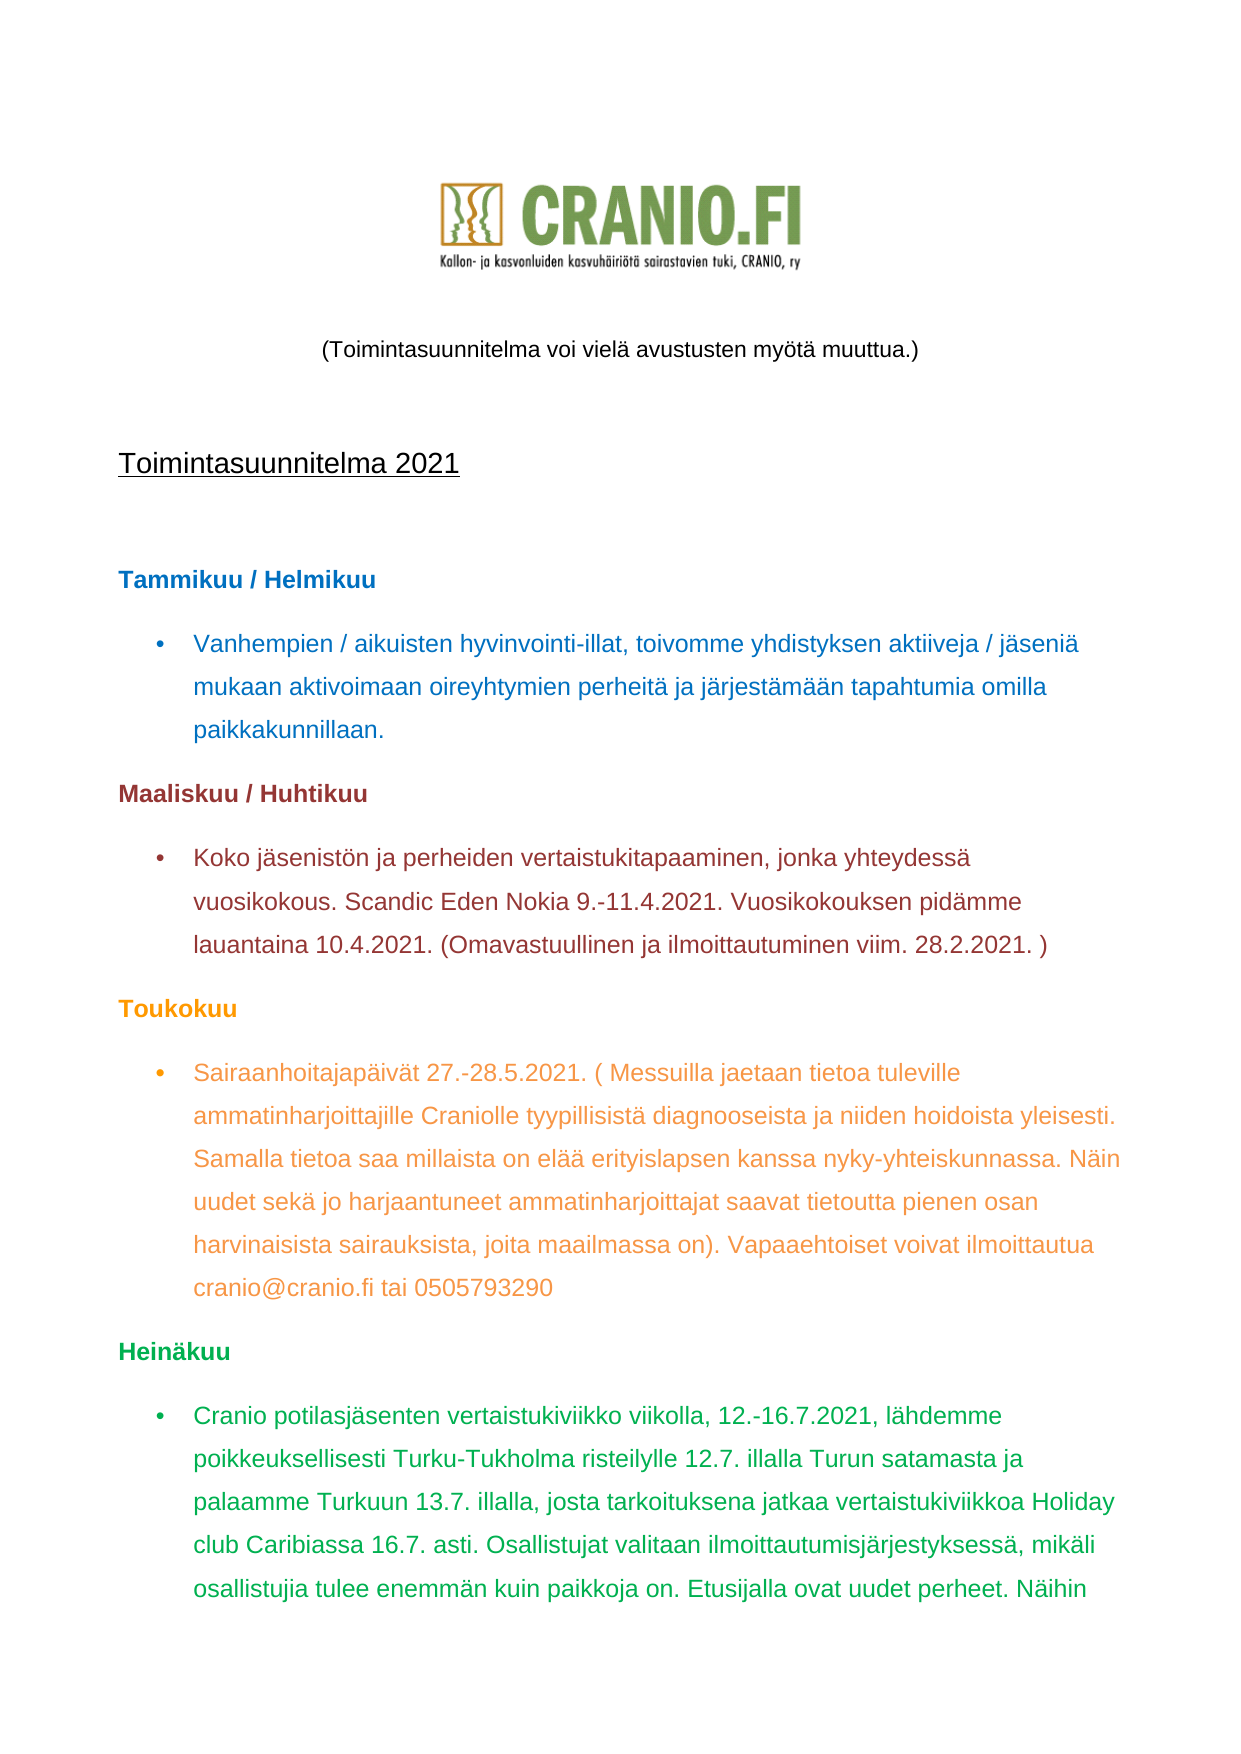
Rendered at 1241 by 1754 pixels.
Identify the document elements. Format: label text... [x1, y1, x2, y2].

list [156, 1401, 1122, 1602]
text (Toimintasuunnitelma voi vielä avustusten myötä muuttua.) [118, 336, 1122, 362]
picture [405, 147, 836, 291]
text Heinäkuu [118, 1337, 1122, 1366]
list Vanhempien / aikuisten hyvinvointi-illat, toivomme yhdistyksen aktiiveja / jäseniä mukaan aktivoimaan oireyhtymien perheitä ja järjestämään tapahtumia omilla paikkakunnillaan. [156, 629, 1122, 744]
list Koko jäsenistön ja perheiden vertaistukitapaaminen, jonka yhteydessä vuosikokous. Scandic Eden Nokia 9.-11.4.2021. Vuosikokouksen pidämme lauantaina 10.4.2021. (Omavastuullinen ja ilmoittautuminen viim. 28.2.2021. ) [156, 843, 1122, 958]
text Toimintasuunnitelma 2021 [118, 447, 1122, 480]
text Maaliskuu / Huhtikuu [118, 779, 1122, 808]
text Toukokuu [118, 994, 1122, 1022]
list Sairaanhoitajapäivät 27.-28.5.2021. ( Messuilla jaetaan tietoa tuleville ammatinharjoittajille Craniolle tyypillisistä diagnooseista ja niiden hoidoista yleisesti. Samalla tietoa saa millaista on elää erityislapsen kanssa nyky-yhteiskunnassa. Näin uudet sekä jo harjaantuneet ammatinharjoittajat saavat tietoutta pienen osan harvinaisista sairauksista, joita maailmassa on). Vapaaehtoiset voivat ilmoittautua cranio@cranio.fi tai 0505793290 [156, 1058, 1122, 1302]
text Tammikuu / Helmikuu [118, 565, 1122, 594]
